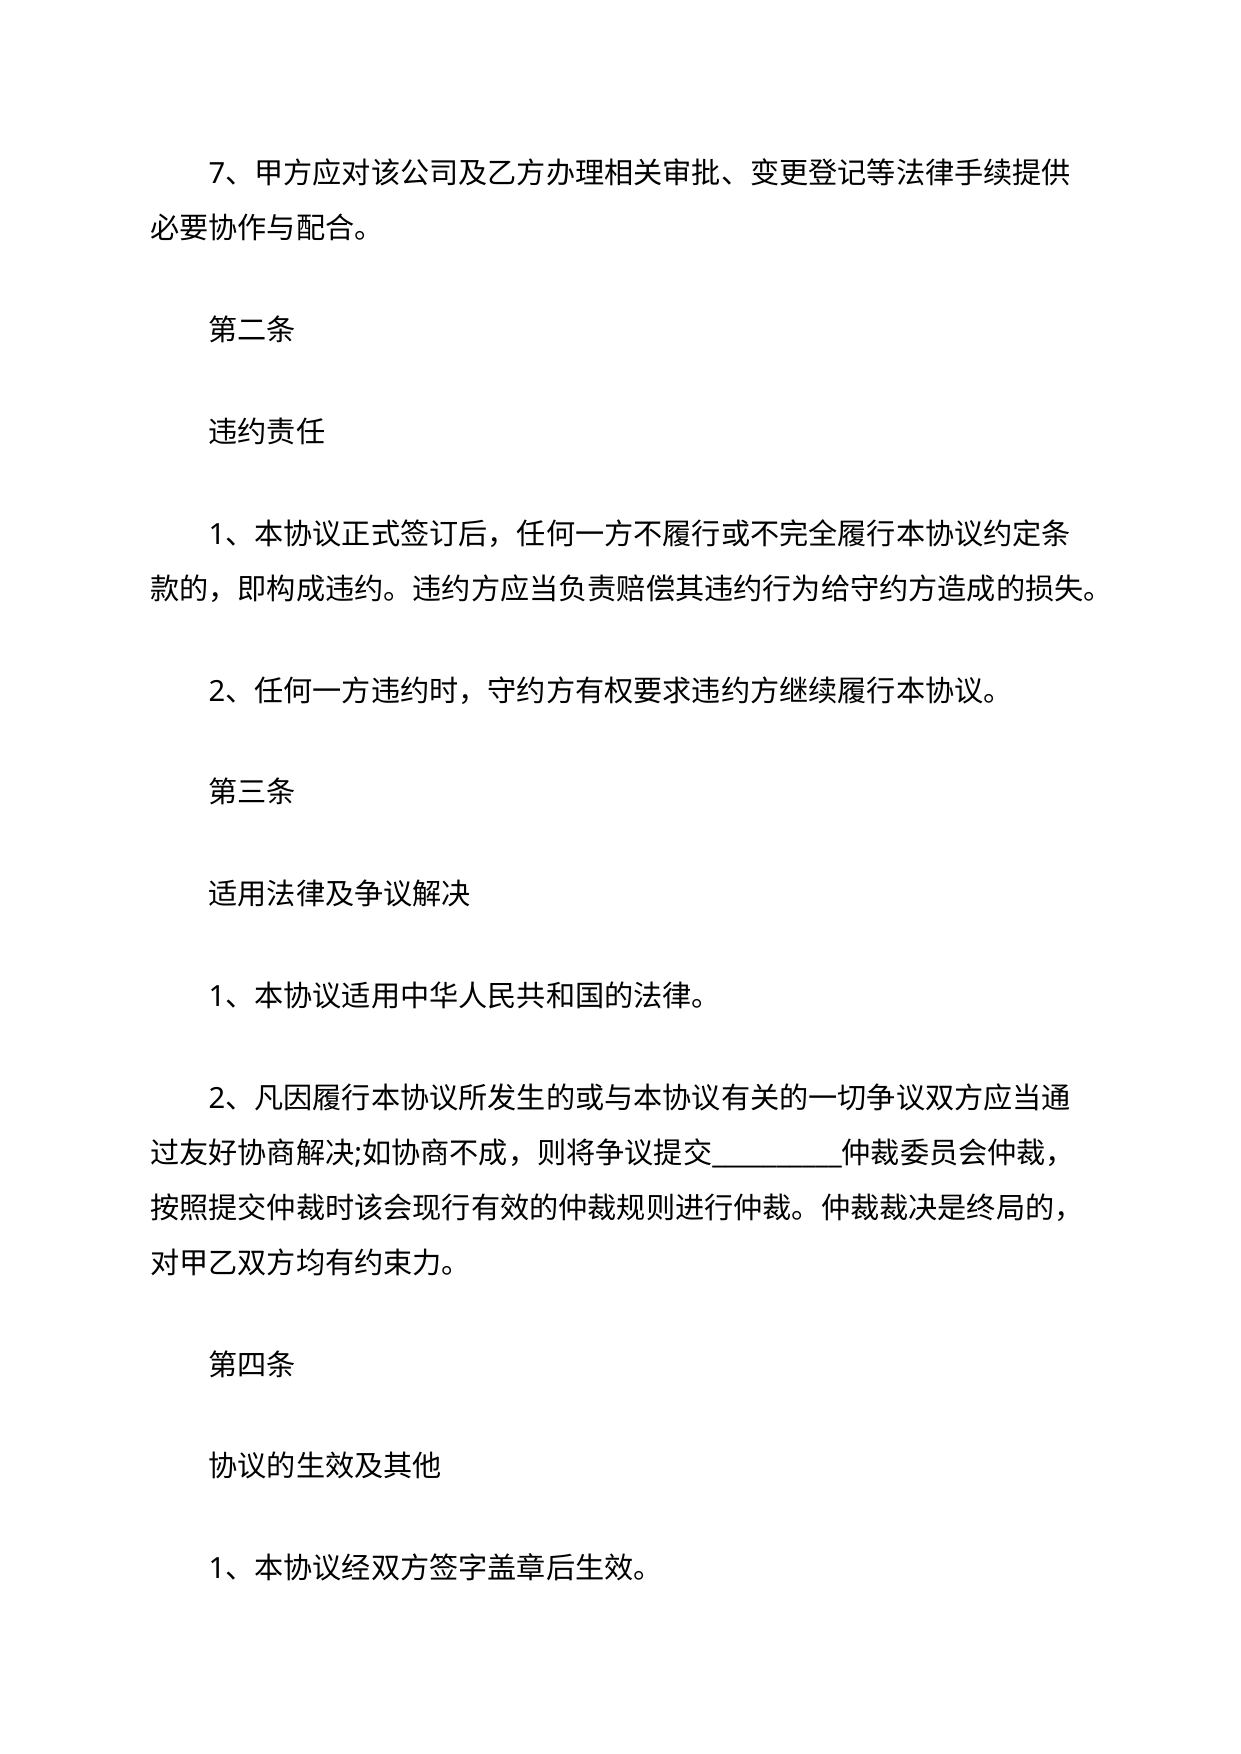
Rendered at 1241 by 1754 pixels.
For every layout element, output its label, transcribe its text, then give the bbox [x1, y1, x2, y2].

text 7、甲方应对该公司及乙方办理相关审批、变更登记等法律手续提供必要协作与配合。 [150, 150, 1090, 247]
text 2、凡因履行本协议所发生的或与本协议有关的一切争议双方应当通过友好协商解决;如协商不成，则将争议提交__________仲裁委员会仲裁，按照提交仲裁时该会现行有效的仲裁规则进行仲裁。仲裁裁决是终局的，对甲乙双方均有约束力。 [150, 1074, 1090, 1282]
text 1、本协议正式签订后，任何一方不履行或不完全履行本协议约定条款的，即构成违约。违约方应当负责赔偿其违约行为给守约方造成的损失。 [150, 510, 1090, 608]
text 2、任何一方违约时，守约方有权要求违约方继续履行本协议。 [150, 667, 1090, 709]
text 适用法律及争议解决 [150, 871, 1090, 913]
text 1、本协议适用中华人民共和国的法律。 [150, 973, 1090, 1015]
text 第四条 [150, 1341, 1090, 1383]
text 第三条 [150, 769, 1090, 811]
text 第二条 [150, 307, 1090, 349]
text 协议的生效及其他 [150, 1443, 1090, 1485]
text 1、本协议经双方签字盖章后生效。 [150, 1545, 1090, 1587]
text 违约责任 [150, 408, 1090, 451]
